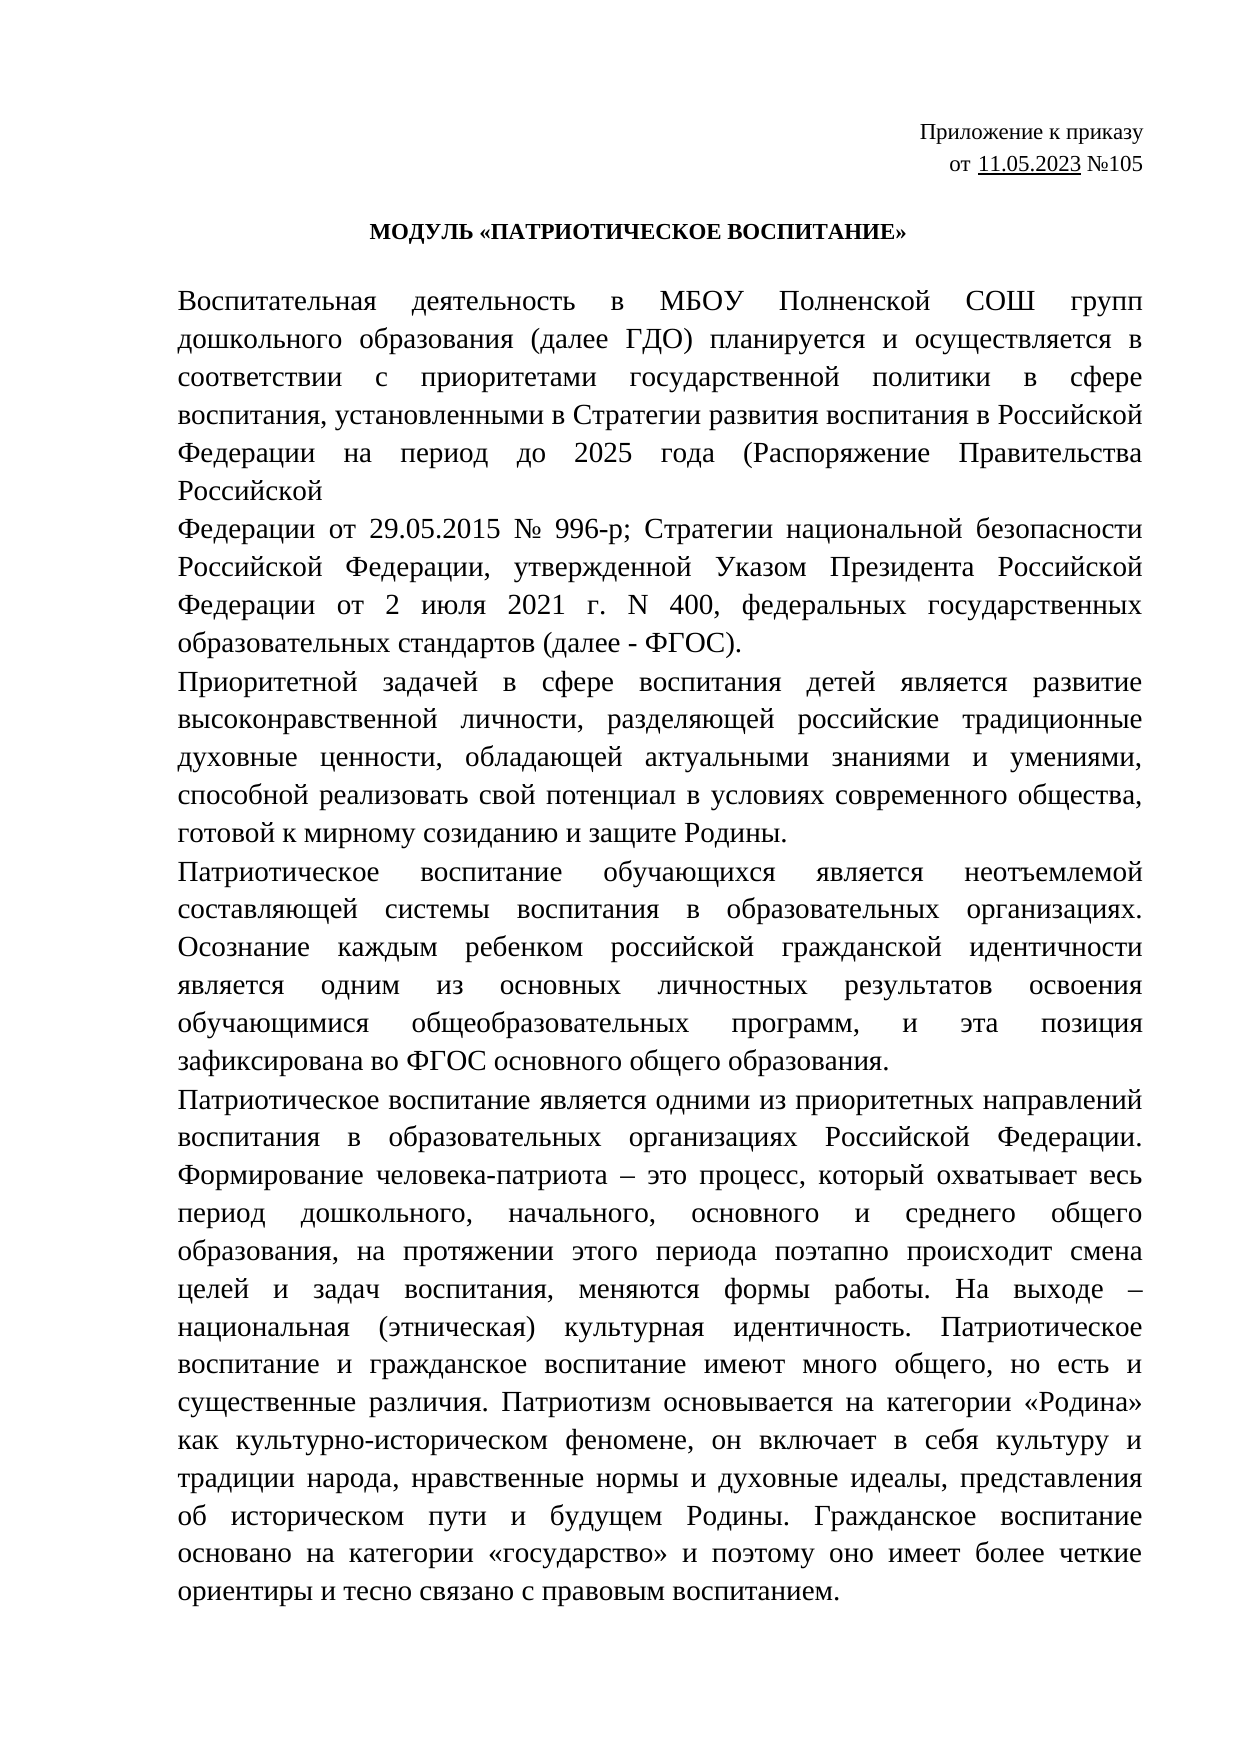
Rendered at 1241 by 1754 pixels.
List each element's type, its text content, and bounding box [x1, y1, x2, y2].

text Приоритетной задачей в сфере воспитания детей является развитие высоконравственной личности, разделяющей российские традиционные духовные ценности, обладающей актуальными знаниями и умениями, способной реализовать свой потенциал в условиях современного общества, готовой к мирному созиданию и защите Родины. [177, 664, 1143, 848]
text Воспитательная деятельность в МБОУ Полненской СОШ групп дошкольного образования (далее ГДО) планируется и осуществляется в соответствии с приоритетами государственной политики в сфере воспитания, установленными в Стратегии развития воспитания в Российской Федерации на период до 2025 года (Распоряжение Правительства Российской [177, 283, 1143, 506]
text Приложение к приказу [177, 118, 1144, 144]
text Федерации от 29.05.2015 № 996-р; Стратегии национальной безопасности Российской Федерации, утвержденной Указом Президента Российской Федерации от 2 июля 2021 г. N 400, федеральных государственных образовательных стандартов (далее - ФГОС). [177, 511, 1143, 658]
text МОДУЛЬ «ПАТРИОТИЧЕСКОЕ ВОСПИТАНИЕ» [177, 218, 1099, 244]
text Патриотическое воспитание обучающихся является неотъемлемой составляющей системы воспитания в образовательных организациях. Осознание каждым ребенком российской гражданской идентичности является одним из основных личностных результатов освоения обучающимися общеобразовательных программ, и эта позиция зафиксирована во ФГОС основного общего образования. [177, 854, 1143, 1076]
text от 11.05.2023 №105 [177, 150, 1152, 177]
text Патриотическое воспитание является одними из приоритетных направлений воспитания в образовательных организациях Российской Федерации. Формирование человека-патриота – это процесс, который охватывает весь период дошкольного, начального, основного и среднего общего образования, на протяжении этого периода поэтапно происходит смена целей и задач воспитания, меняются формы работы. На выходе – национальная (этническая) культурная идентичность. Патриотическое воспитание и гражданское воспитание имеют много общего, но есть и существенные различия. Патриотизм основывается на категории «Родина» как культурно-историческом феномене, он включает в себя культуру и традиции народа, нравственные нормы и духовные идеалы, представления об историческом пути и будущем Родины. Гражданское воспитание основано на категории «государство» и поэтому оно имеет более четкие ориентиры и тесно связано с правовым воспитанием. [177, 1082, 1143, 1607]
